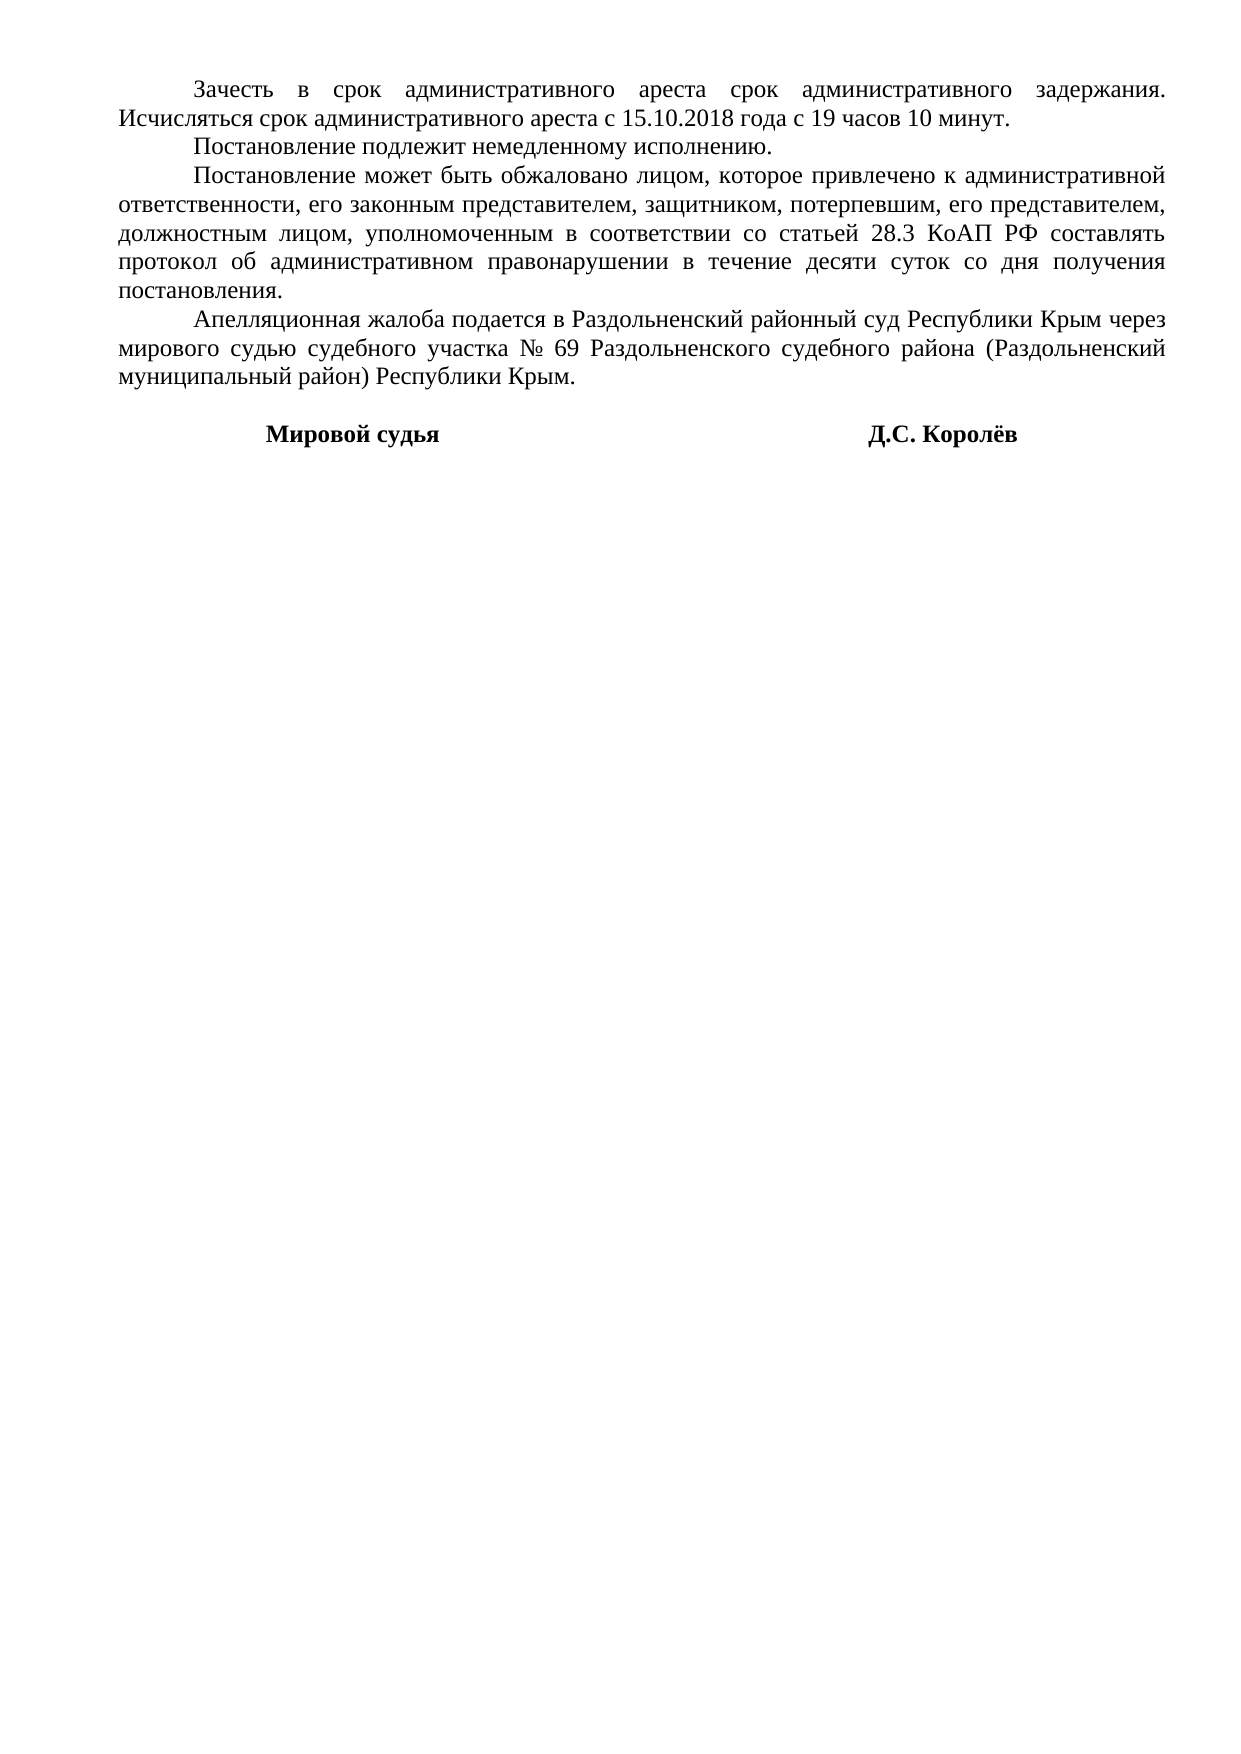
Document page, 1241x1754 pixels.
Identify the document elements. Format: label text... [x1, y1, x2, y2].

text Апелляционная жалоба подается в Раздольненский районный суд Республики Крым через мирового судью судебного участка № 69 Раздольненского судебного района (Раздольненский муниципальный район) Республики Крым. [118, 304, 1167, 390]
text Постановление подлежит немедленному исполнению. [118, 131, 1167, 160]
text Постановление может быть обжаловано лицом, которое привлечено к административной ответственности, его законным представителем, защитником, потерпевшим, его представителем, должностным лицом, уполномоченным в соответствии со статьей 28.3 КоАП РФ составлять протокол об административном правонарушении в течение десяти суток со дня получения постановления. [118, 160, 1167, 304]
text Мировой судья Д.С. Королёв [192, 419, 1167, 448]
text Зачесть в срок административного ареста срок административного задержания. Исчисляться срок административного ареста с 15.10.2018 года с 19 часов 10 минут. [118, 74, 1167, 131]
